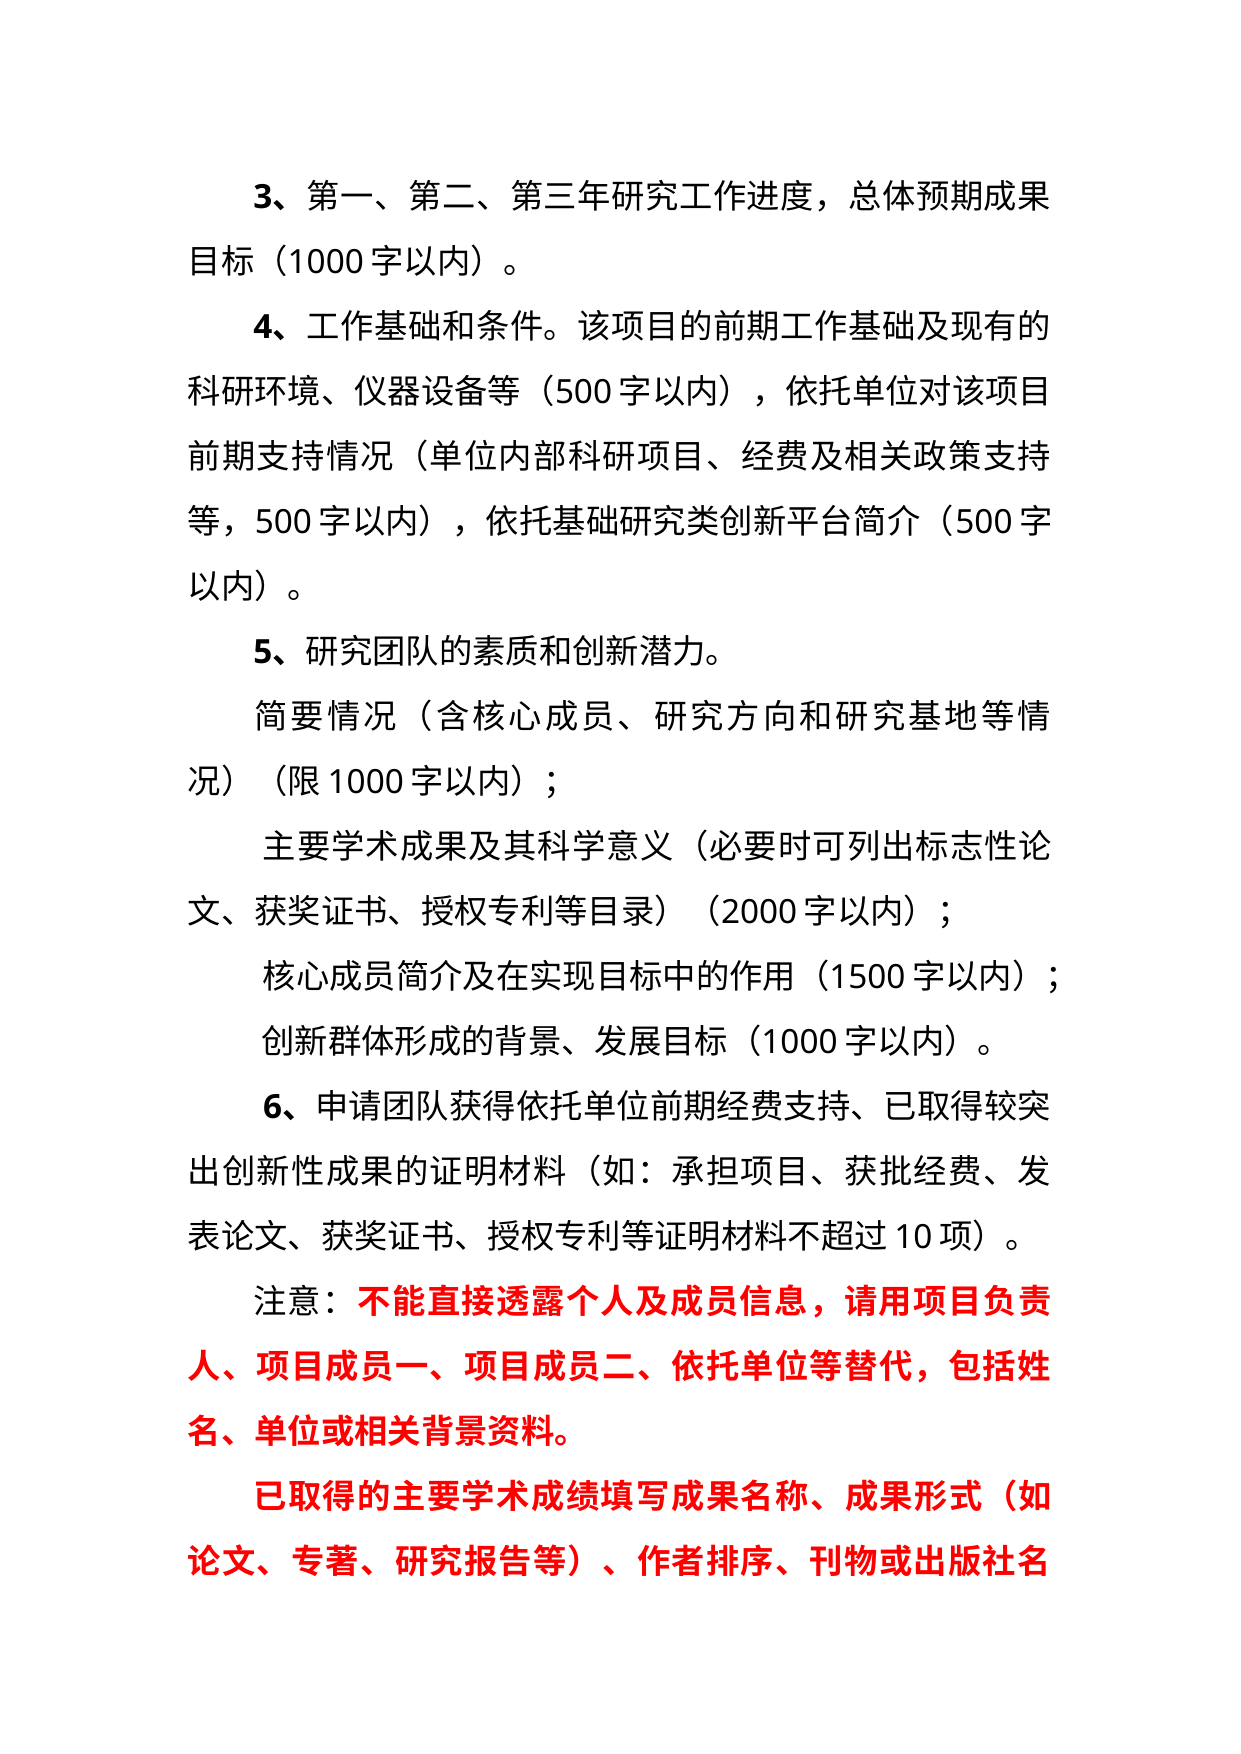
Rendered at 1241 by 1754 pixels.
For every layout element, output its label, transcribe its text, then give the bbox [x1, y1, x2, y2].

text 3、第一、第二、第三年研究工作进度，总体预期成果目标（1000字以内）。 [187, 162, 1053, 292]
text 4、工作基础和条件。该项目的前期工作基础及现有的科研环境、仪器设备等（500字以内），依托单位对该项目前期支持情况（单位内部科研项目、经费及相关政策支持等，500字以内），依托基础研究类创新平台简介（500字以内）。 [187, 292, 1053, 617]
text 简要情况（含核心成员、研究方向和研究基地等情况）（限1000字以内）； [187, 682, 1053, 812]
text 注意：不能直接透露个人及成员信息，请用项目负责人、项目成员一、项目成员二、依托单位等替代，包括姓名、单位或相关背景资料。 [187, 1267, 1053, 1462]
text 5、研究团队的素质和创新潜力。 [187, 617, 1053, 682]
text 主要学术成果及其科学意义（必要时可列出标志性论文、获奖证书、授权专利等目录）（2000字以内）； [187, 812, 1053, 942]
text 6、申请团队获得依托单位前期经费支持、已取得较突出创新性成果的证明材料（如：承担项目、获批经费、发表论文、获奖证书、授权专利等证明材料不超过10项）。 [187, 1072, 1053, 1267]
text 创新群体形成的背景、发展目标（1000字以内）。 [187, 1007, 1053, 1072]
text 核心成员简介及在实现目标中的作用（1500字以内）； [187, 942, 1053, 1007]
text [187, 1462, 1053, 1592]
